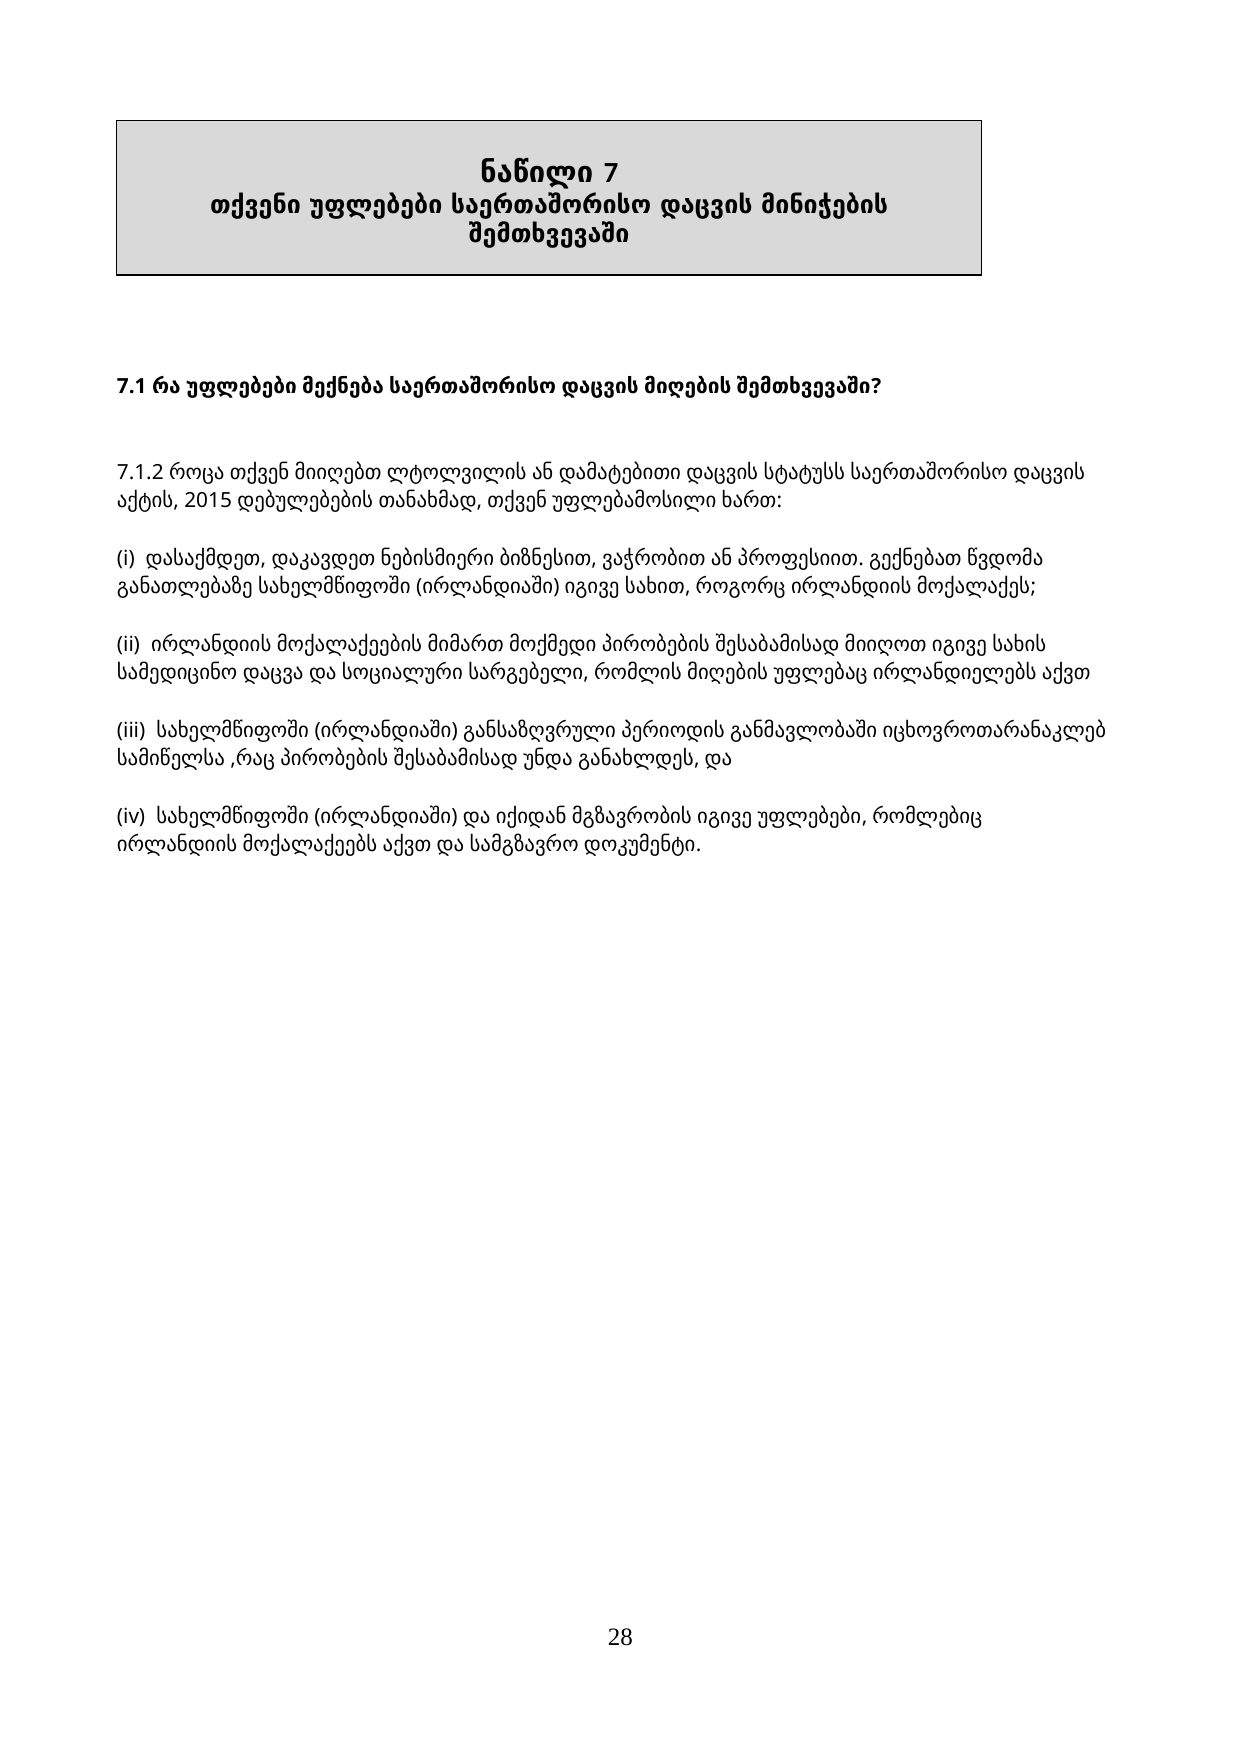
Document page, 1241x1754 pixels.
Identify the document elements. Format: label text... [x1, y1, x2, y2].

text (iv) სახელმწიფოში (ირლანდიაში) და იქიდან მგზავრობის იგივე უფლებები, რომლებიც ირლანდიის მოქალაქეებს აქვთ და სამგზავრო დოკუმენტი. [117, 801, 1107, 858]
text (iii) სახელმწიფოში (ირლანდიაში) განსაზღვრული პერიოდის განმავლობაში იცხოვროთარანაკლებ სამიწელსა ,რაც პირობების შესაბამისად უნდა განახლდეს, და [117, 715, 1107, 772]
text 7.1.2 როცა თქვენ მიიღებთ ლტოლვილის ან დამატებითი დაცვის სტატუსს საერთაშორისო დაცვის აქტის, 2015 დებულებების თანახმად, თქვენ უფლებამოსილი ხართ: [117, 428, 1107, 514]
text (ii) ირლანდიის მოქალაქეების მიმართ მოქმედი პირობების შესაბამისად მიიღოთ იგივე სახის სამედიცინო დაცვა და სოციალური სარგებელი, რომლის მიღების უფლებაც ირლანდიელებს აქვთ [117, 629, 1107, 686]
text (i) დასაქმდეთ, დაკავდეთ ნებისმიერი ბიზნესით, ვაჭრობით ან პროფესიით. გექნებათ წვდომა განათლებაზე სახელმწიფოში (ირლანდიაში) იგივე სახით, როგორც ირლანდიის მოქალაქეს; [117, 543, 1107, 600]
text 7.1 რა უფლებები მექნება საერთაშორისო დაცვის მიღების შემთხვევაში? [117, 371, 1107, 399]
